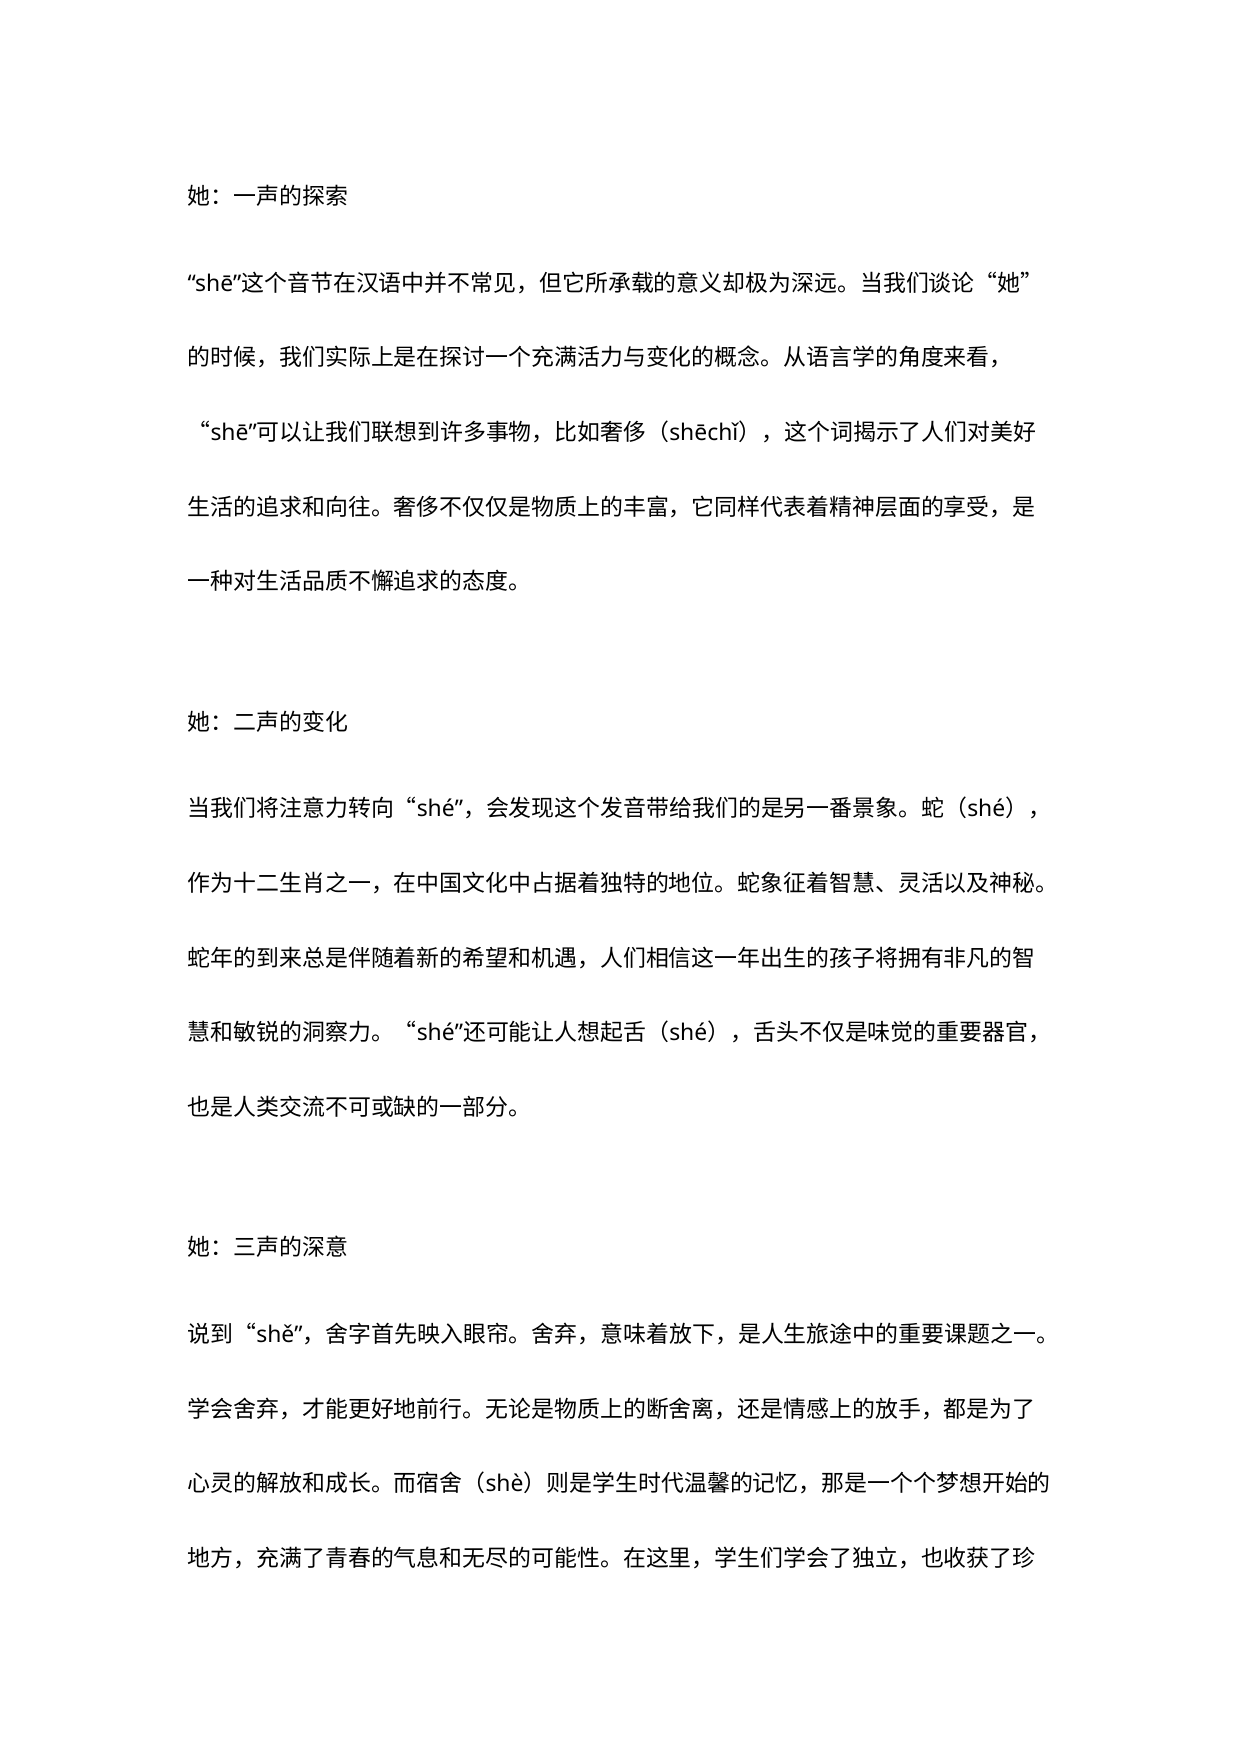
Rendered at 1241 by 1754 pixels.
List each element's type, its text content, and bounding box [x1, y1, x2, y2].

text 她：三声的深意 [187, 1213, 1053, 1278]
text 当我们将注意力转向“shé”，会发现这个发音带给我们的是另一番景象。蛇（shé），作为十二生肖之一，在中国文化中占据着独特的地位。蛇象征着智慧、灵活以及神秘。蛇年的到来总是伴随着新的希望和机遇，人们相信这一年出生的孩子将拥有非凡的智慧和敏锐的洞察力。“shé”还可能让人想起舌（shé），舌头不仅是味觉的重要器官，也是人类交流不可或缺的一部分。 [187, 774, 1053, 1138]
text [187, 1300, 1053, 1589]
text 她：一声的探索 [187, 162, 1053, 227]
text “shē”这个音节在汉语中并不常见，但它所承载的意义却极为深远。当我们谈论“她”的时候，我们实际上是在探讨一个充满活力与变化的概念。从语言学的角度来看，“shē”可以让我们联想到许多事物，比如奢侈（shēchǐ），这个词揭示了人们对美好生活的追求和向往。奢侈不仅仅是物质上的丰富，它同样代表着精神层面的享受，是一种对生活品质不懈追求的态度。 [187, 248, 1053, 612]
text 她：二声的变化 [187, 688, 1053, 753]
